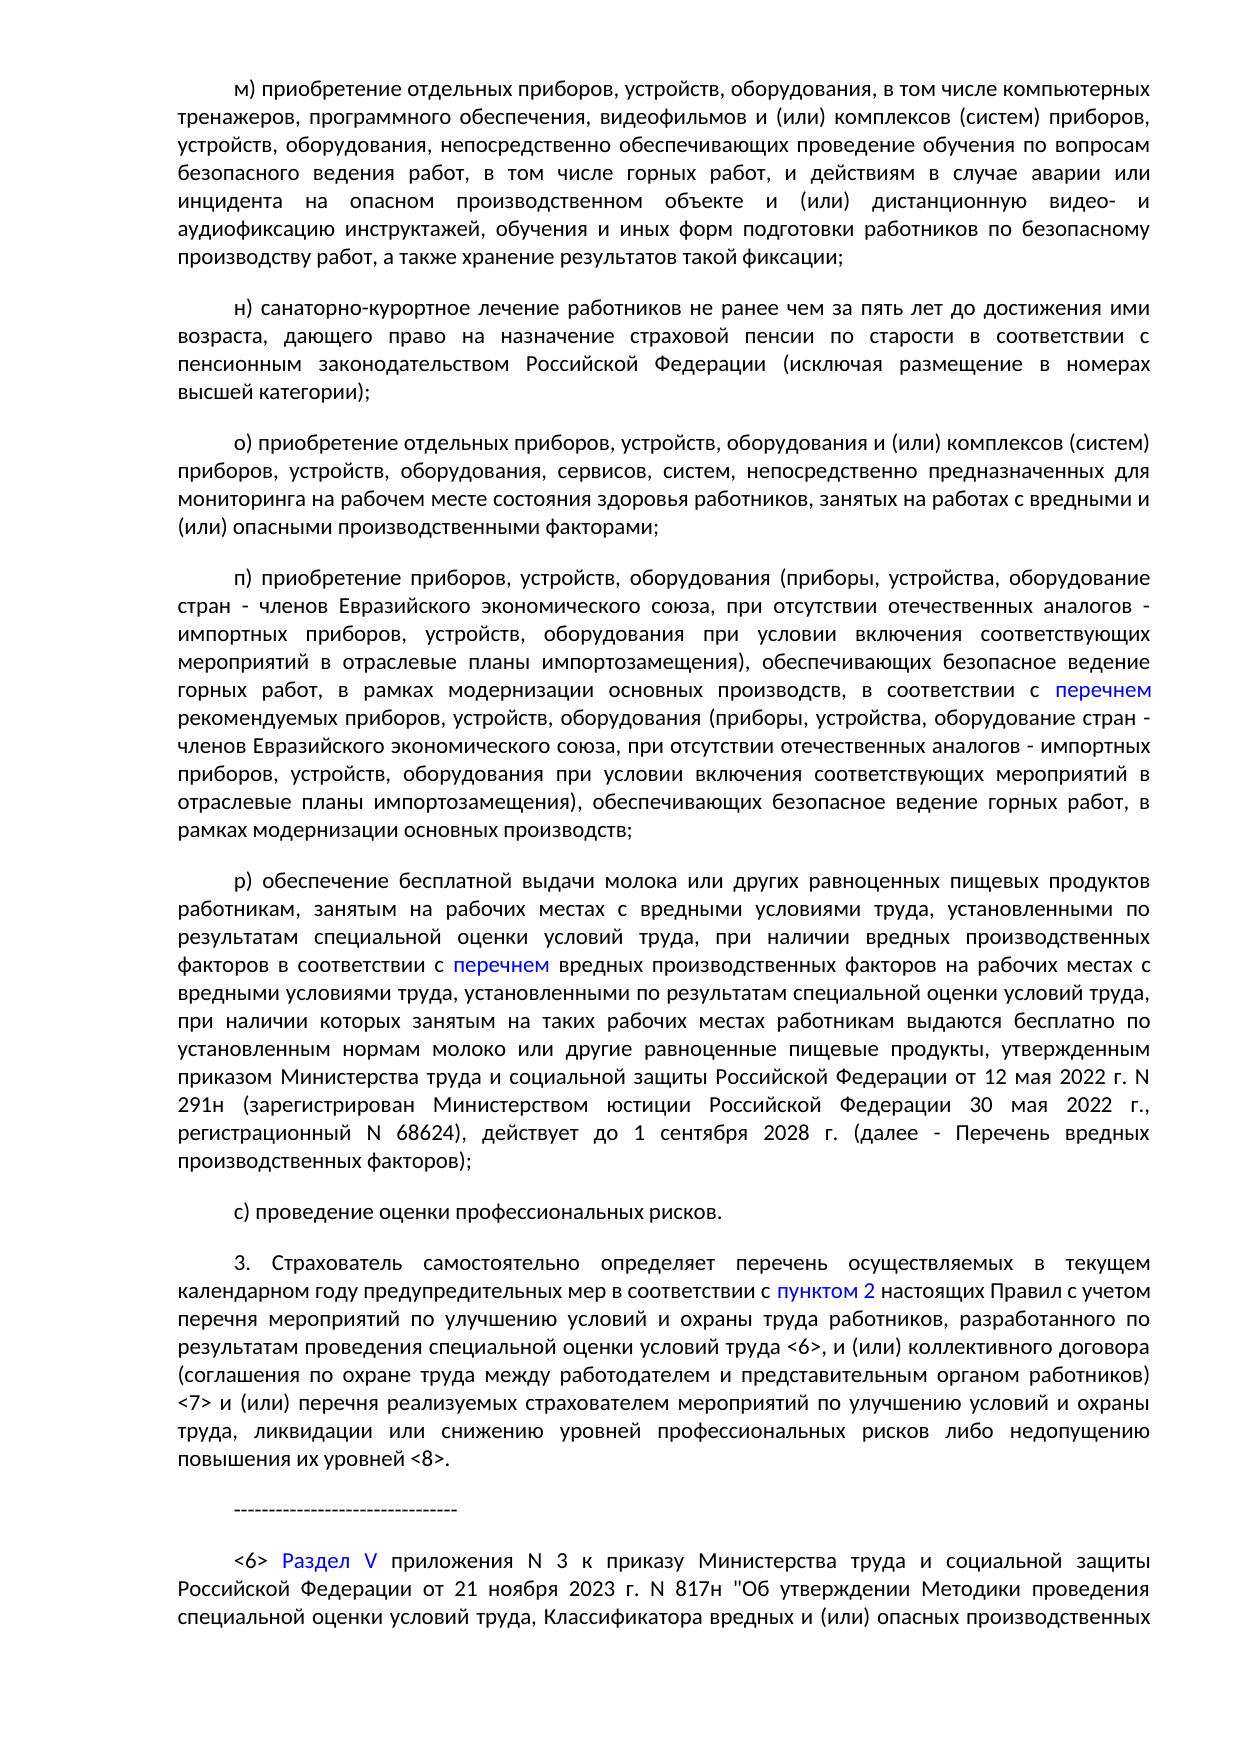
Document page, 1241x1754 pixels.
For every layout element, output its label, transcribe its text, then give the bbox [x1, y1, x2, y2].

text с) проведение оценки профессиональных рисков. [177, 1197, 1152, 1225]
text -------------------------------- [177, 1495, 1152, 1523]
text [177, 1546, 1152, 1630]
text м) приобретение отдельных приборов, устройств, оборудования, в том числе компьютерных тренажеров, программного обеспечения, видеофильмов и (или) комплексов (систем) приборов, устройств, оборудования, непосредственно обеспечивающих проведение обучения по вопросам безопасного ведения работ, в том числе горных работ, и действиям в случае аварии или инцидента на опасном производственном объекте и (или) дистанционную видео- и аудиофиксацию инструктажей, обучения и иных форм подготовки работников по безопасному производству работ, а также хранение результатов такой фиксации; [177, 74, 1152, 270]
text 3. Страхователь самостоятельно определяет перечень осуществляемых в текущем календарном году предупредительных мер в соответствии с пунктом 2 настоящих Правил с учетом перечня мероприятий по улучшению условий и охраны труда работников, разработанного по результатам проведения специальной оценки условий труда <6>, и (или) коллективного договора (соглашения по охране труда между работодателем и представительным органом работников) <7> и (или) перечня реализуемых страхователем мероприятий по улучшению условий и охраны труда, ликвидации или снижению уровней профессиональных рисков либо недопущению повышения их уровней <8>. [177, 1248, 1152, 1472]
text о) приобретение отдельных приборов, устройств, оборудования и (или) комплексов (систем) приборов, устройств, оборудования, сервисов, систем, непосредственно предназначенных для мониторинга на рабочем месте состояния здоровья работников, занятых на работах с вредными и (или) опасными производственными факторами; [177, 428, 1152, 540]
text н) санаторно-курортное лечение работников не ранее чем за пять лет до достижения ими возраста, дающего право на назначение страховой пенсии по старости в соответствии с пенсионным законодательством Российской Федерации (исключая размещение в номерах высшей категории); [177, 293, 1152, 405]
text п) приобретение приборов, устройств, оборудования (приборы, устройства, оборудование стран - членов Евразийского экономического союза, при отсутствии отечественных аналогов - импортных приборов, устройств, оборудования при условии включения соответствующих мероприятий в отраслевые планы импортозамещения), обеспечивающих безопасное ведение горных работ, в рамках модернизации основных производств, в соответствии с перечнем рекомендуемых приборов, устройств, оборудования (приборы, устройства, оборудование стран - членов Евразийского экономического союза, при отсутствии отечественных аналогов - импортных приборов, устройств, оборудования при условии включения соответствующих мероприятий в отраслевые планы импортозамещения), обеспечивающих безопасное ведение горных работ, в рамках модернизации основных производств; [177, 563, 1152, 843]
text р) обеспечение бесплатной выдачи молока или других равноценных пищевых продуктов работникам, занятым на рабочих местах с вредными условиями труда, установленными по результатам специальной оценки условий труда, при наличии вредных производственных факторов в соответствии с перечнем вредных производственных факторов на рабочих местах с вредными условиями труда, установленными по результатам специальной оценки условий труда, при наличии которых занятым на таких рабочих местах работникам выдаются бесплатно по установленным нормам молоко или другие равноценные пищевые продукты, утвержденным приказом Министерства труда и социальной защиты Российской Федерации от 12 мая 2022 г. N 291н (зарегистрирован Министерством юстиции Российской Федерации 30 мая 2022 г., регистрационный N 68624), действует до 1 сентября 2028 г. (далее - Перечень вредных производственных факторов); [177, 866, 1152, 1174]
